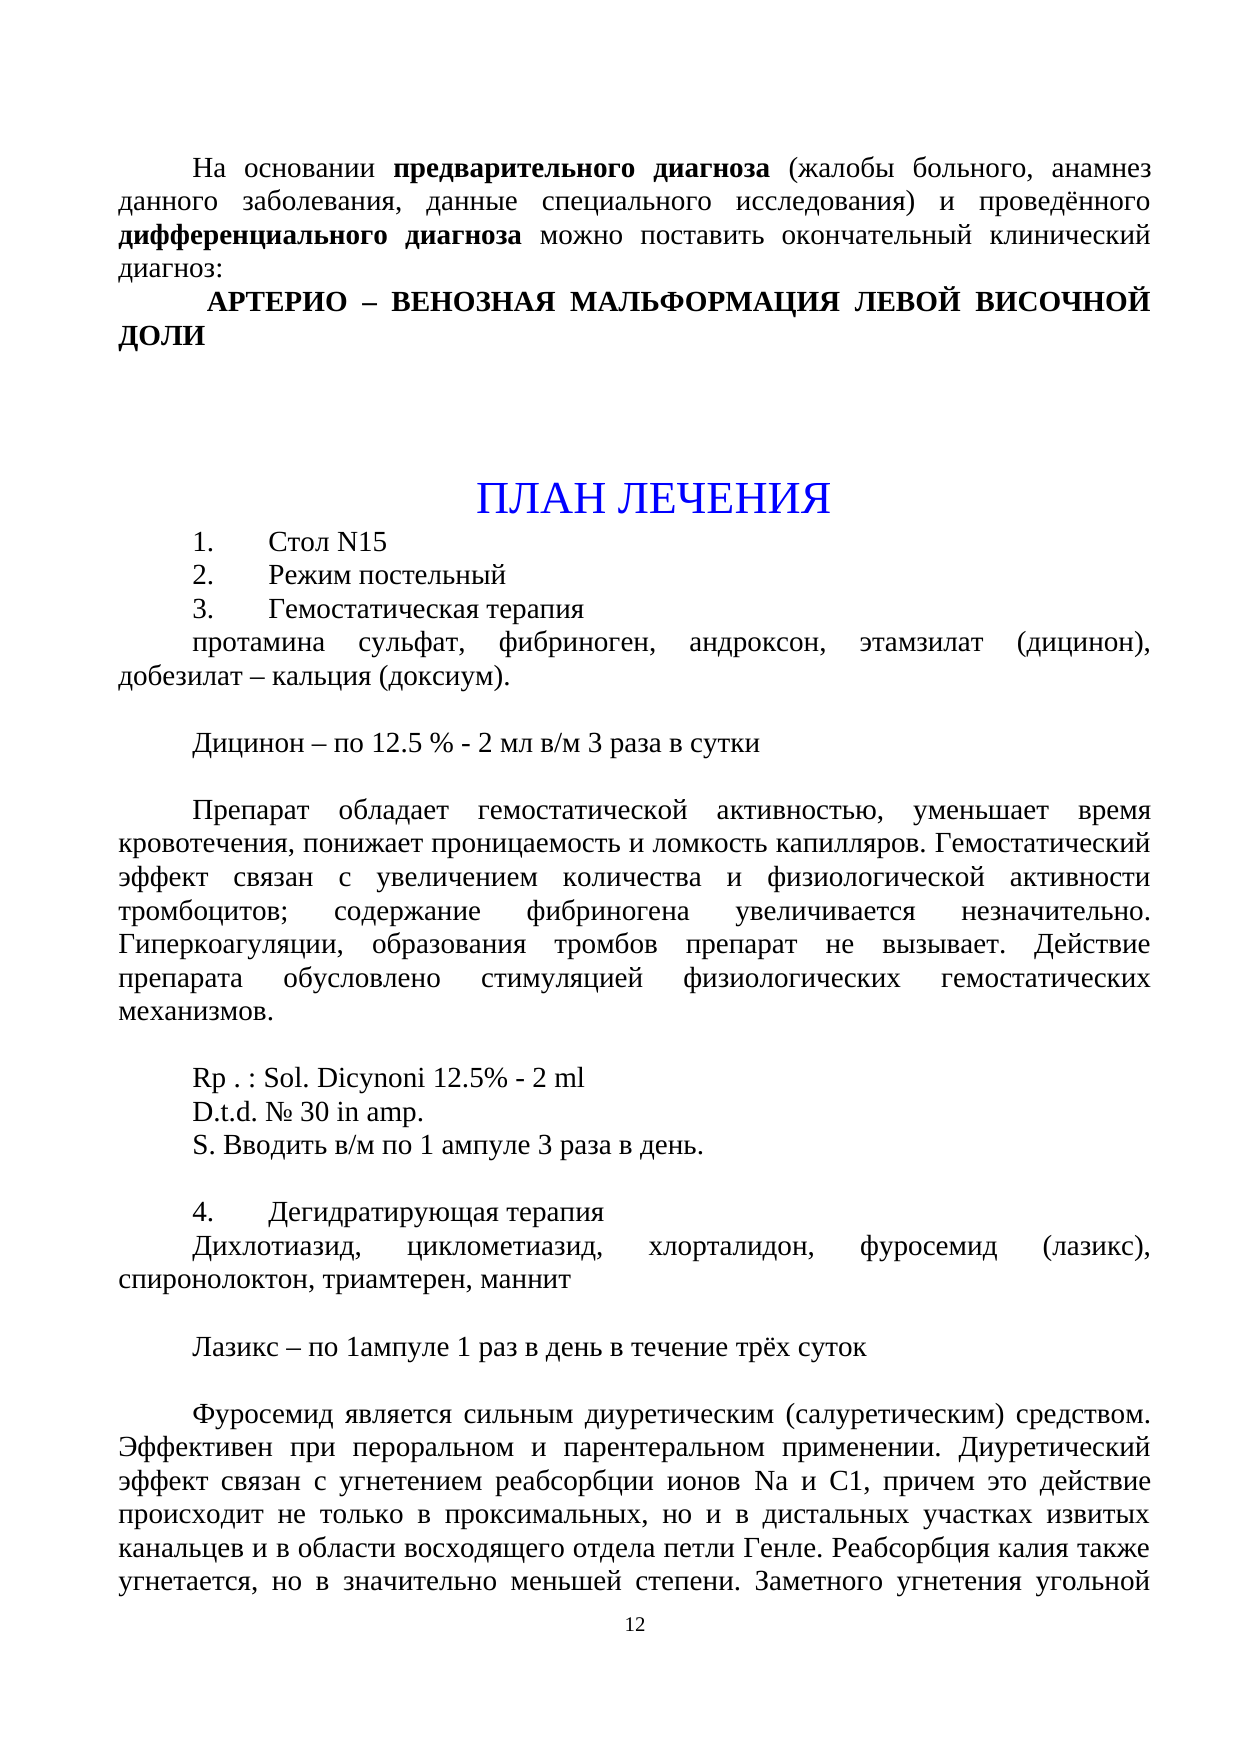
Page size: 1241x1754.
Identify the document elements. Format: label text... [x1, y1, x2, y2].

text ПЛАН ЛЕЧЕНИЯ [156, 471, 1152, 524]
list Режим постельный [118, 557, 1152, 591]
text Лазикс – по 1ампуле 1 раз в день в течение трёх суток [118, 1329, 1152, 1362]
list Гемостатическая терапия [118, 591, 1152, 624]
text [118, 1396, 1152, 1597]
text протамина сульфат, фибриноген, андроксон, этамзилат (дицинон), добезилат – кальция (доксиум). [118, 624, 1152, 691]
list Дегидратирующая терапия [118, 1194, 1152, 1228]
subtitle Rp . : Sol. Dicynoni 12.5% - 2 ml [118, 1060, 1152, 1094]
text На основании предварительного диагноза (жалобы больного, анамнез данного заболевания, данные специального исследования) и проведённого дифференциального диагноза можно поставить окончательный клинический диагноз: [118, 150, 1152, 284]
text Дицинон – по 12.5 % - 2 мл в/м 3 раза в сутки [118, 725, 1152, 758]
text Препарат обладает гемостатической активностью, уменьшает время кровотечения, понижает проницаемость и ломкость капилляров. Гемостатический эффект связан с увеличением количества и физиологической активности тромбоцитов; содержание фибриногена увеличивается незначительно. Гиперкоагуляции, образования тромбов препарат не вызывает. Действие препарата обусловлено стимуляцией физиологических гемостатических механизмов. [118, 792, 1152, 1027]
text D.t.d. № amp. [118, 1094, 1152, 1127]
list Стол N15 [118, 524, 1152, 557]
text АРТЕРИО – ВЕНОЗНАЯ МАЛЬФОРМАЦИЯ ЛЕВОЙ ВИСОЧНОЙ ДОЛИ [118, 284, 1152, 351]
text S. Вводить в/м по 1 ампуле 3 раза в день. [118, 1127, 1152, 1161]
text Дихлотиазид, циклометиазид, хлорталидон, фуросемид (лазикс), спиронолоктон, триамтерен, маннит [118, 1228, 1152, 1295]
